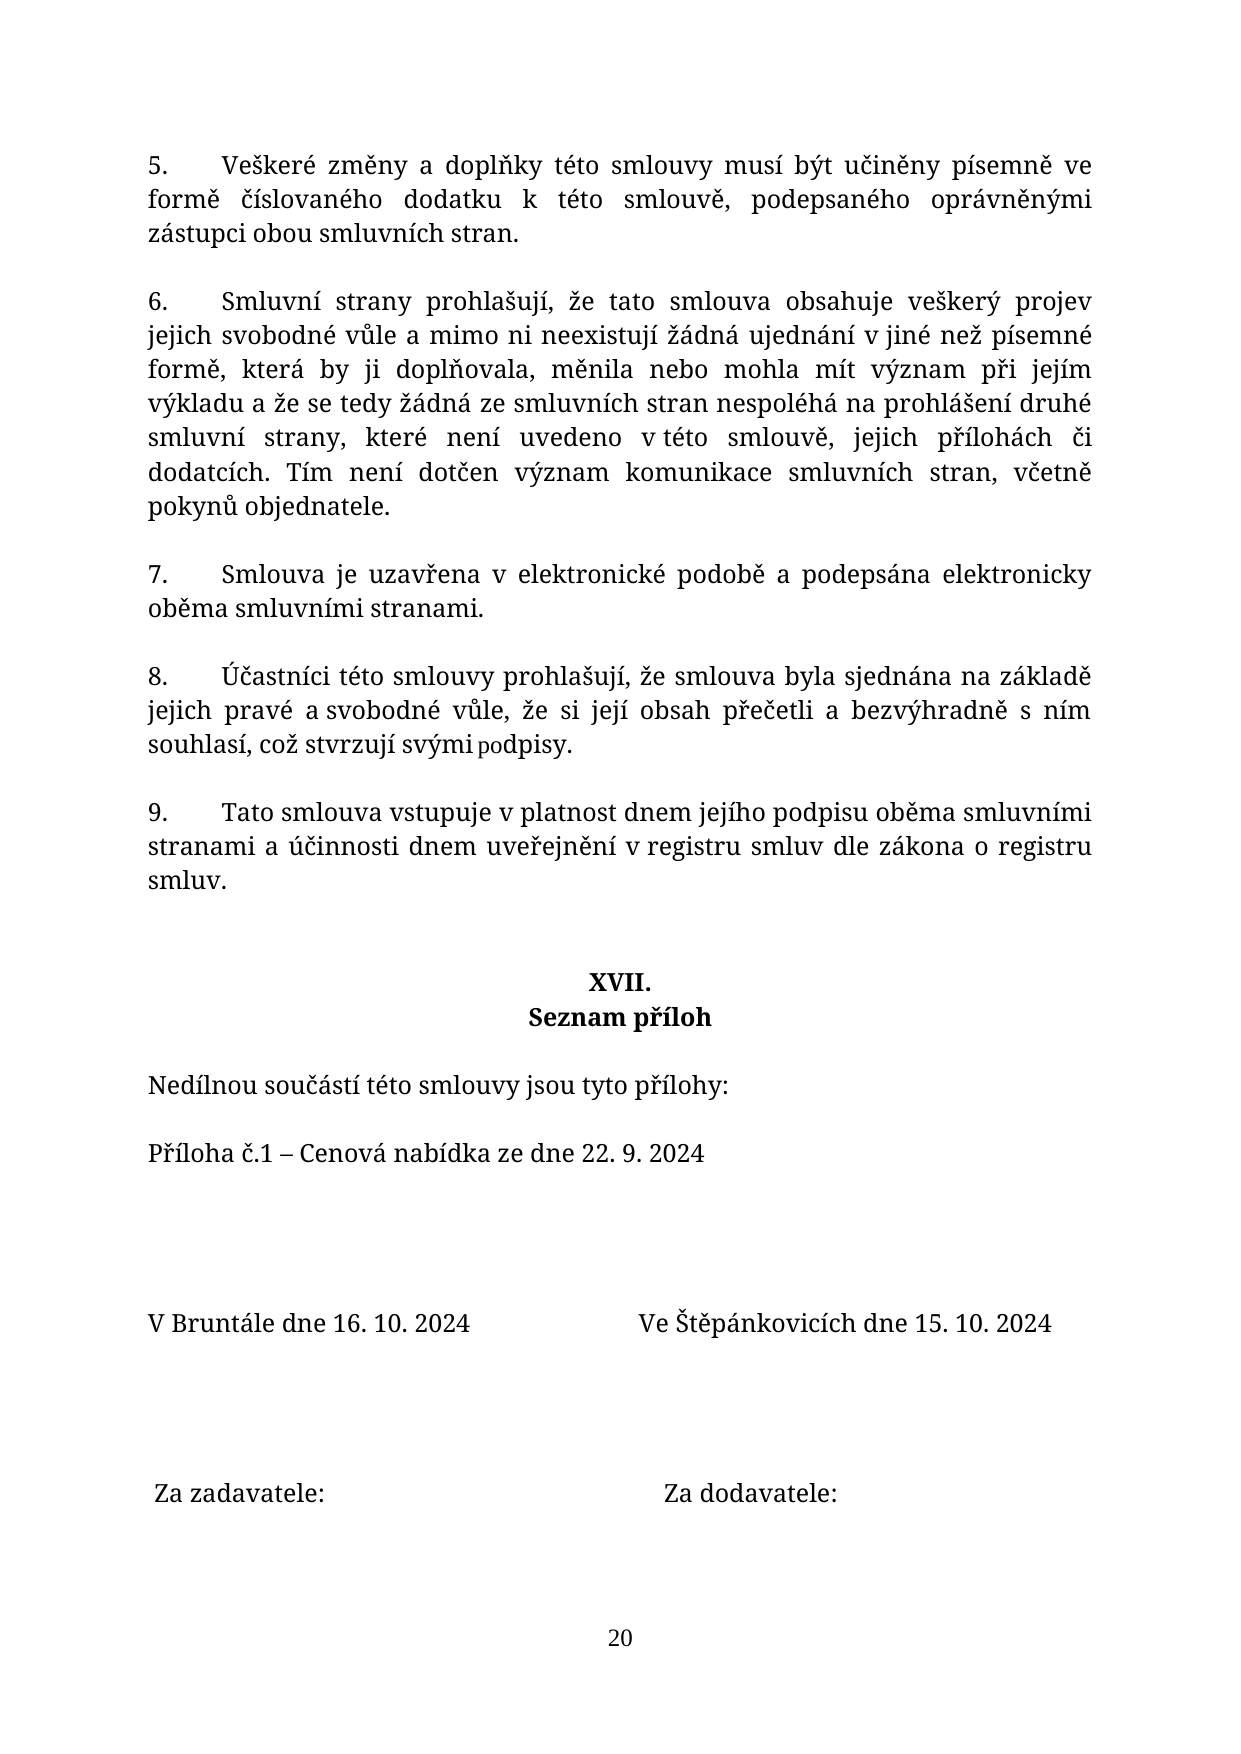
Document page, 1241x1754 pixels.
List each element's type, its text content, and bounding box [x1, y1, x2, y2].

text XVII. [148, 965, 1093, 999]
text V Bruntále dne 16. 10. 2024 Ve Štěpánkovicích dne 15. 10. 2024 [148, 1306, 1093, 1340]
text 9. Tato smlouva vstupuje v platnost dnem jejího podpisu oběma smluvními stranami a účinnosti dnem uveřejnění v registru smluv dle zákona o registru smluv. [148, 795, 1093, 897]
text Příloha č.1 – Cenová nabídka ze dne 22. 9. 2024 [148, 1135, 1093, 1169]
text 5. Veškeré změny a doplňky této smlouvy musí být učiněny písemně ve formě číslovaného dodatku k této smlouvě, podepsaného oprávněnými zástupci obou smluvních stran. [148, 148, 1093, 250]
text 7. Smlouva je uzavřena v elektronické podobě a podepsána elektronicky oběma smluvními stranami. [148, 556, 1093, 624]
text Seznam příloh [148, 999, 1093, 1033]
text Nedílnou součástí této smlouvy jsou tyto přílohy: [148, 1067, 1093, 1101]
text 8. Účastníci této smlouvy prohlašují, že smlouva byla sjednána na základě jejich pravé a svobodné vůle, že si její obsah přečetli a bezvýhradně s ním souhlasí, což stvrzují svými podpisy. [148, 658, 1093, 761]
text 6. Smluvní strany prohlašují, že tato smlouva obsahuje veškerý projev jejich svobodné vůle a mimo ni neexistují žádná ujednání v jiné než písemné formě, která by ji doplňovala, měnila nebo mohla mít význam při jejím výkladu a že se tedy žádná ze smluvních stran nespoléhá na prohlášení druhé smluvní strany, které není uvedeno v této smlouvě, jejich přílohách či dodatcích. Tím není dotčen význam komunikace smluvních stran, včetně pokynů objednatele. [148, 284, 1093, 522]
text Za zadavatele: Za dodavatele: [148, 1476, 1093, 1510]
